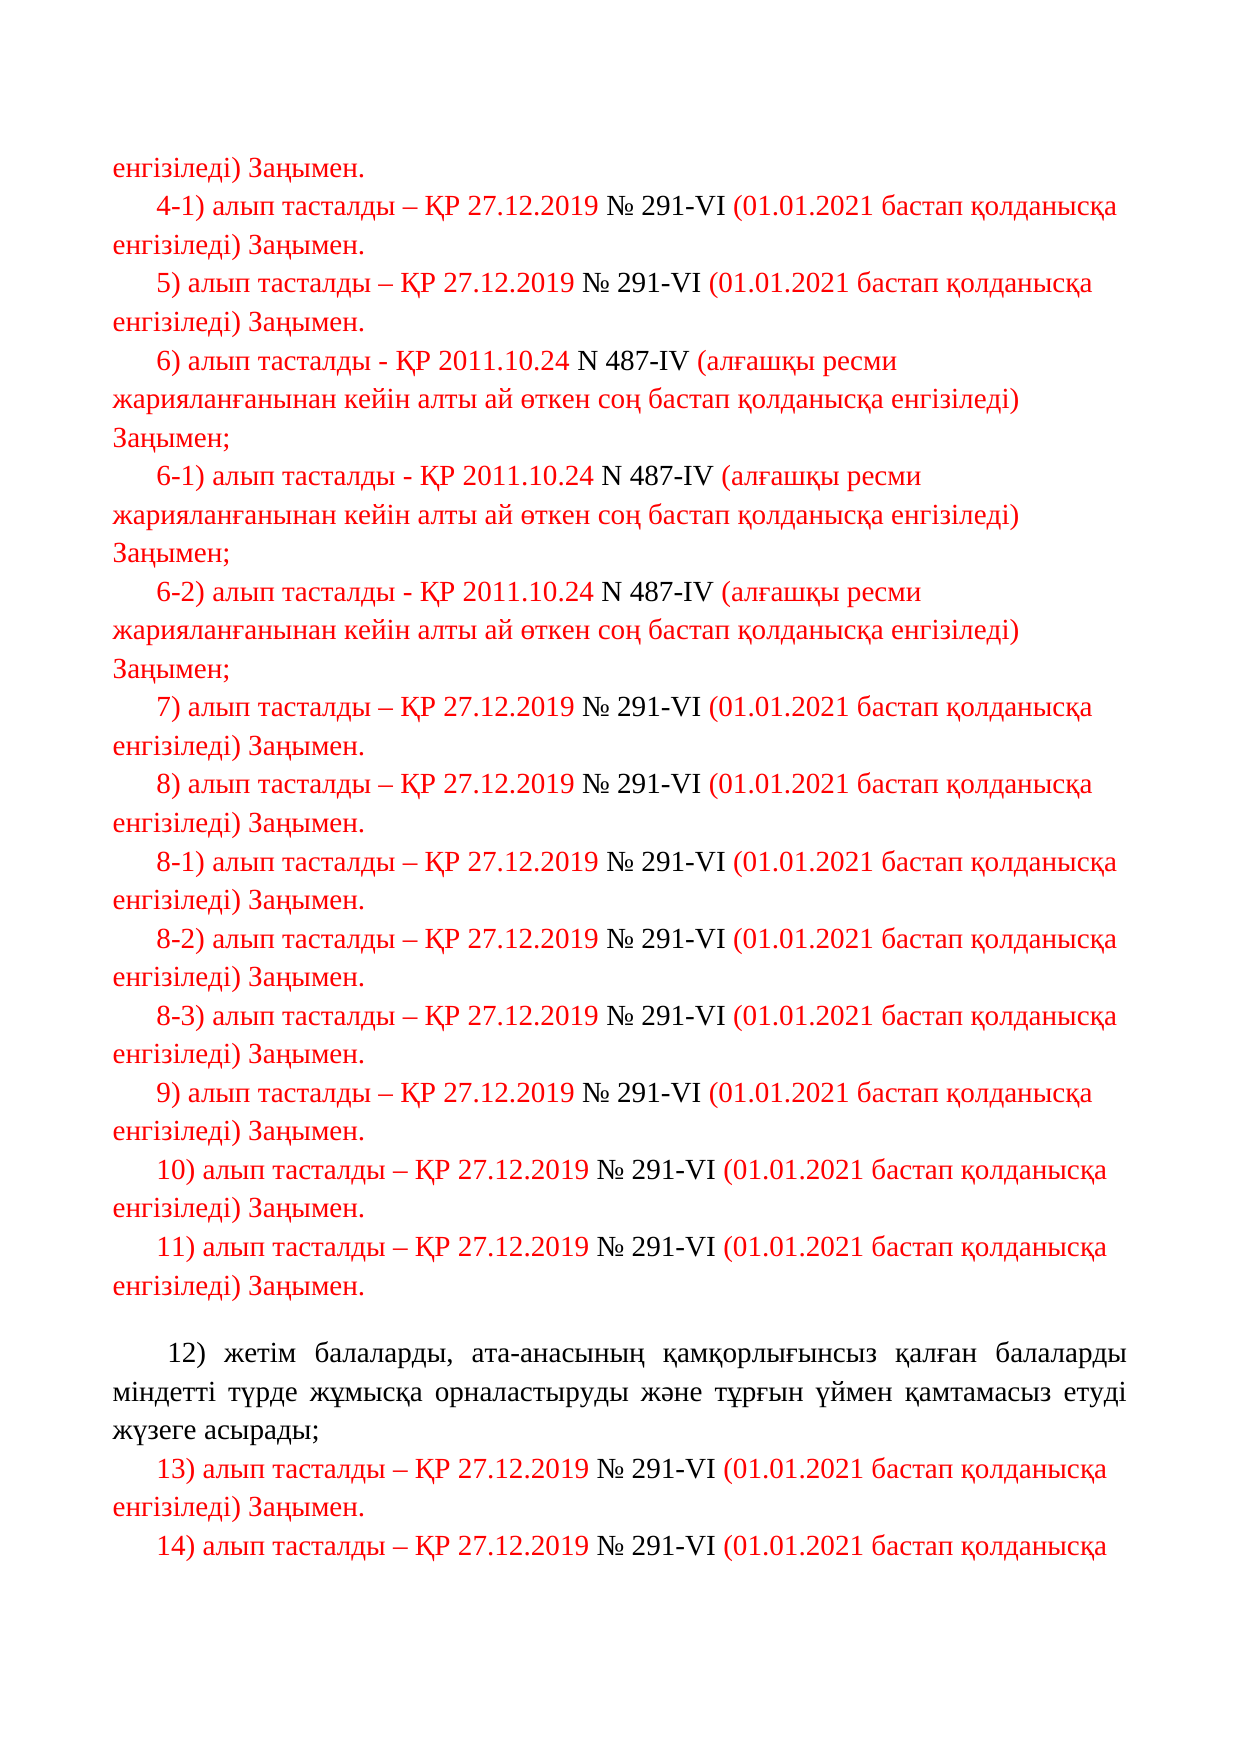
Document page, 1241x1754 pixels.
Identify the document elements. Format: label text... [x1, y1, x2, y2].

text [112, 1451, 1128, 1562]
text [112, 150, 1128, 1331]
text 12) жетім балаларды, ата-анасының қамқорлығынсыз қалған балаларды міндетті түрде жұмысқа орналастыруды және тұрғын үймен қамтамасыз етуді жүзеге асырады; [112, 1335, 1128, 1446]
